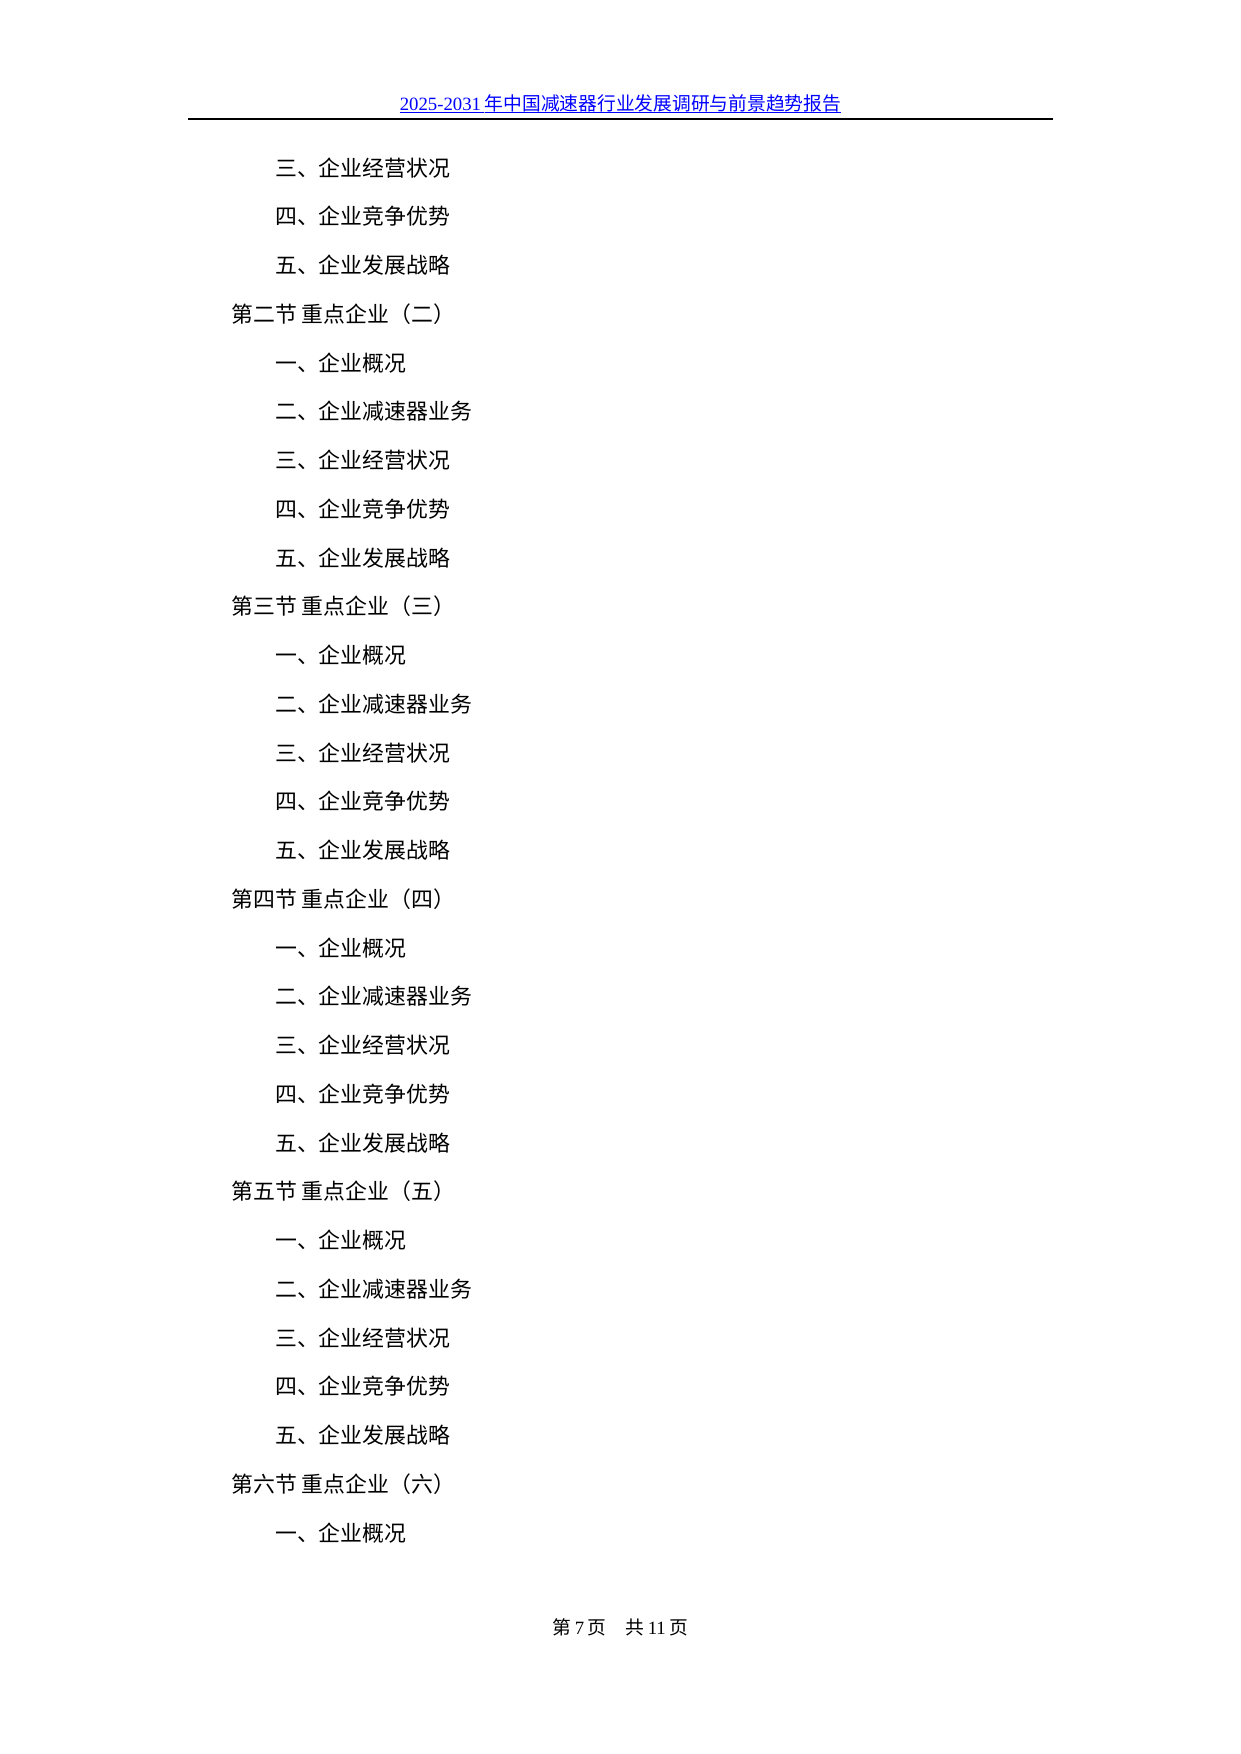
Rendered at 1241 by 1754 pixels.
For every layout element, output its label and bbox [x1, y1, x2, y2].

text [187, 150, 1053, 1548]
